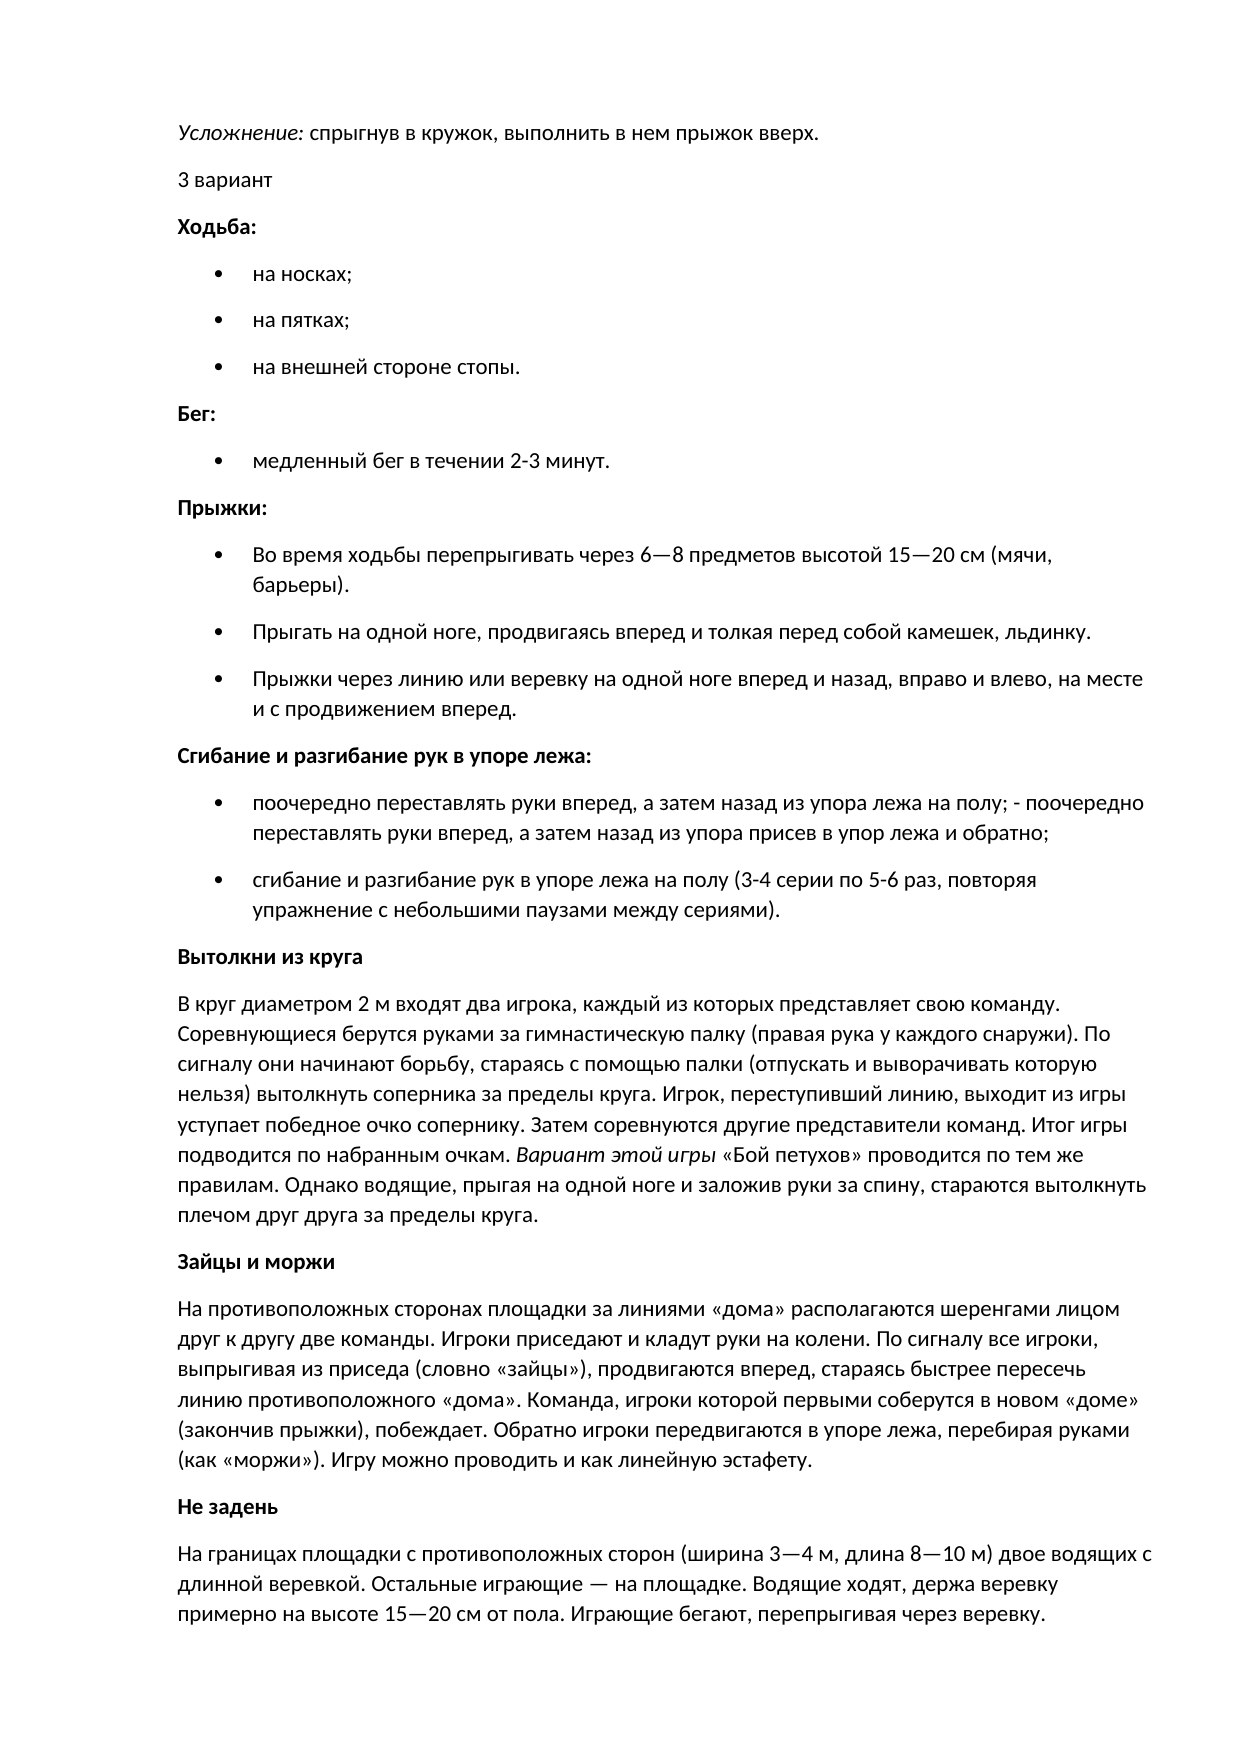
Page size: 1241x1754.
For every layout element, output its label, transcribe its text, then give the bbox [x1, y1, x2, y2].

text Ходьба: [177, 212, 1152, 240]
text 3 вариант [177, 165, 1152, 193]
text Усложнение: спрыгнув в кружок, выполнить в нем прыжок вверх. [177, 118, 1152, 146]
list Прыжки через линию или веревку на одной ноге вперед и назад, вправо и влево, на месте и с продвижением вперед. [215, 664, 1152, 722]
text Зайцы и моржи [177, 1247, 1152, 1275]
text Сгибание и разгибание рук в упоре лежа: [177, 741, 1152, 769]
list Во время ходьбы перепрыгивать через 6—8 предметов высотой 15—20 см (мячи, барьеры). [215, 540, 1152, 598]
list сгибание и разгибание рук в упоре лежа на полу (3-4 серии по 5-6 раз, повторяя упражнение с небольшими паузами между сериями). [215, 865, 1152, 923]
list медленный бег в течении 2-3 минут. [215, 446, 1152, 474]
text На границах площадки с противоположных сторон (ширина 3—4 м, длина 8—10 м) двое водящих с длинной веревкой. Остальные играющие — на площадке. Водящие ходят, держа веревку примерно на высоте 15—20 см от пола. Играющие бегают, перепрыгивая через веревку. [177, 1539, 1152, 1627]
list на пятках; [215, 306, 1152, 334]
list поочередно переставлять руки вперед, а затем назад из упора лежа на полу; - поочередно переставлять руки вперед, а затем назад из упора присев в упор лежа и обратно; [215, 788, 1152, 846]
text Бег: [177, 399, 1152, 427]
text Вытолкни из круга [177, 942, 1152, 970]
text В круг диаметром 2 м входят два игрока, каждый из которых представляет свою команду. Соревнующиеся берутся руками за гимнастическую палку (правая рука у каждого снаружи). По сигналу они начинают борьбу, стараясь с помощью палки (отпускать и выворачивать которую нельзя) вытолкнуть соперника за пределы круга. Игрок, переступивший линию, выходит из игры уступает победное очко сопернику. Затем соревнуются другие представители команд. Итог игры подводится по набранным очкам. Вариант этой игры «Бой петухов» проводится по тем же правилам. Однако водящие, прыгая на одной ноге и заложив руки за спину, стараются вытолкнуть плечом друг друга за пределы круга. [177, 989, 1152, 1228]
text На противоположных сторонах площадки за линиями «дома» располагаются шеренгами лицом друг к другу две команды. Игроки приседают и кладут руки на колени. По сигналу все игроки, выпрыгивая из приседа (словно «зайцы»), продвигаются вперед, стараясь быстрее пересечь линию противоположного «дома». Команда, игроки которой первыми соберутся в новом «доме» (закончив прыжки), побеждает. Обратно игроки передвигаются в упоре лежа, перебирая руками (как «моржи»). Игру можно проводить и как линейную эстафету. [177, 1294, 1152, 1473]
list Прыгать на одной ноге, продвигаясь вперед и толкая перед собой камешек, льдинку. [215, 617, 1152, 645]
list на носках; [215, 259, 1152, 287]
text Не задень [177, 1492, 1152, 1520]
text Прыжки: [177, 493, 1152, 521]
list на внешней стороне стопы. [215, 352, 1152, 381]
